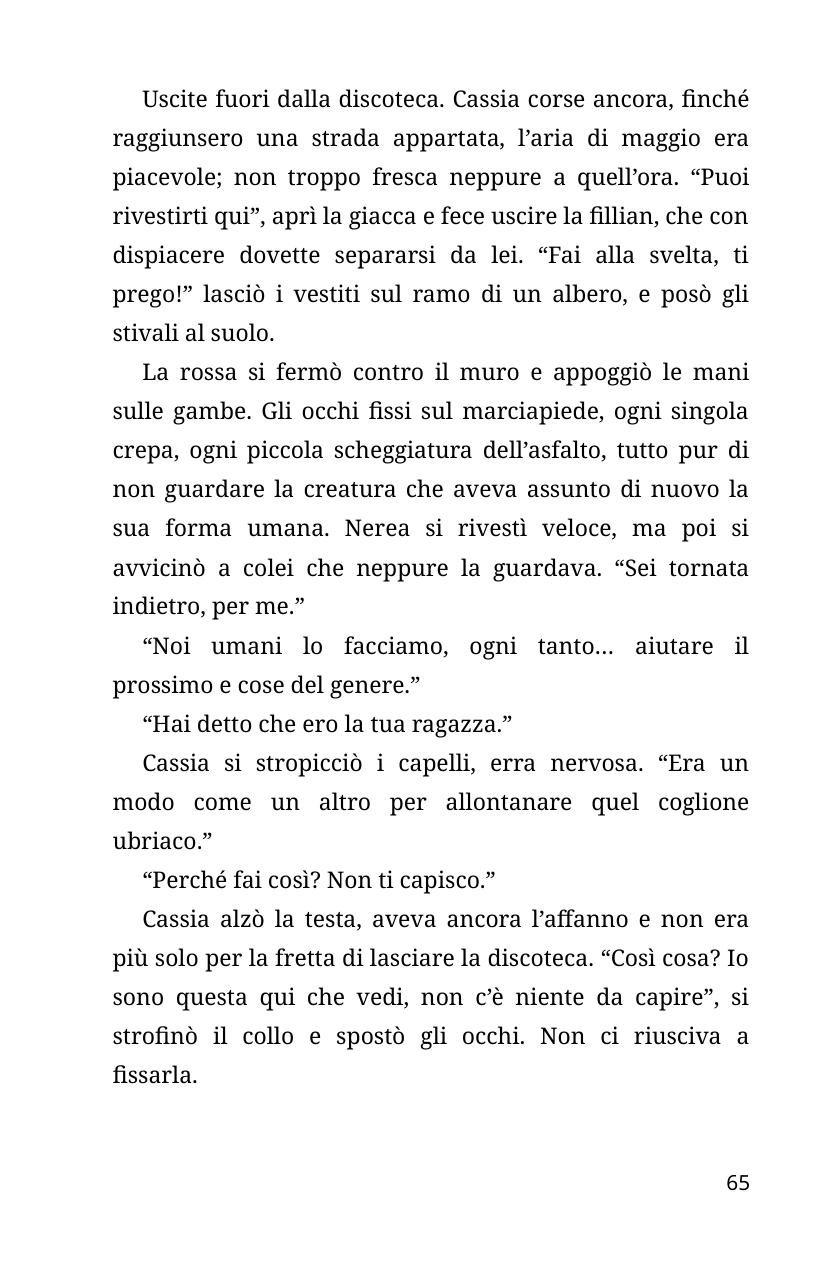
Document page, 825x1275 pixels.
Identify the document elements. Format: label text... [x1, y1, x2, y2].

text “Perché fai così? Non ti capisco.” [112, 864, 750, 895]
text La rossa si fermò contro il muro e appoggiò le mani sulle gambe. Gli occhi fissi sul marciapiede, ogni singola crepa, ogni piccola scheggiatura dell’asfalto, tutto pur di non guardare la creatura che aveva assunto di nuovo la sua forma umana. Nerea si rivestì veloce, ma poi si avvicinò a colei che neppure la guardava. “Sei tornata indietro, per me.” [112, 356, 750, 622]
text Cassia si stropicciò i capelli, erra nervosa. “Era un modo come un altro per allontanare quel coglione ubriaco.” [112, 747, 750, 856]
text Uscite fuori dalla discoteca. Cassia corse ancora, finché raggiunsero una strada appartata, l’aria di maggio era piacevole; non troppo fresca neppure a quell’ora. “Puoi rivestirti qui”, aprì la giacca e fece uscire la fillian, che con dispiacere dovette separarsi da lei. “Fai alla svelta, ti prego!” lasciò i vestiti sul ramo di un albero, e posò gli stivali al suolo. [112, 83, 750, 348]
text “Noi umani lo facciamo, ogni tanto… aiutare il prossimo e cose del genere.” [112, 629, 750, 700]
text Cassia alzò la testa, aveva ancora l’affanno e non era più solo per la fretta di lasciare la discoteca. “Così cosa? Io sono questa qui che vedi, non c’è niente da capire”, si strofinò il collo e spostò gli occhi. Non ci riusciva a fissarla. [112, 903, 750, 1091]
text “Hai detto che ero la tua ragazza.” [112, 708, 750, 739]
